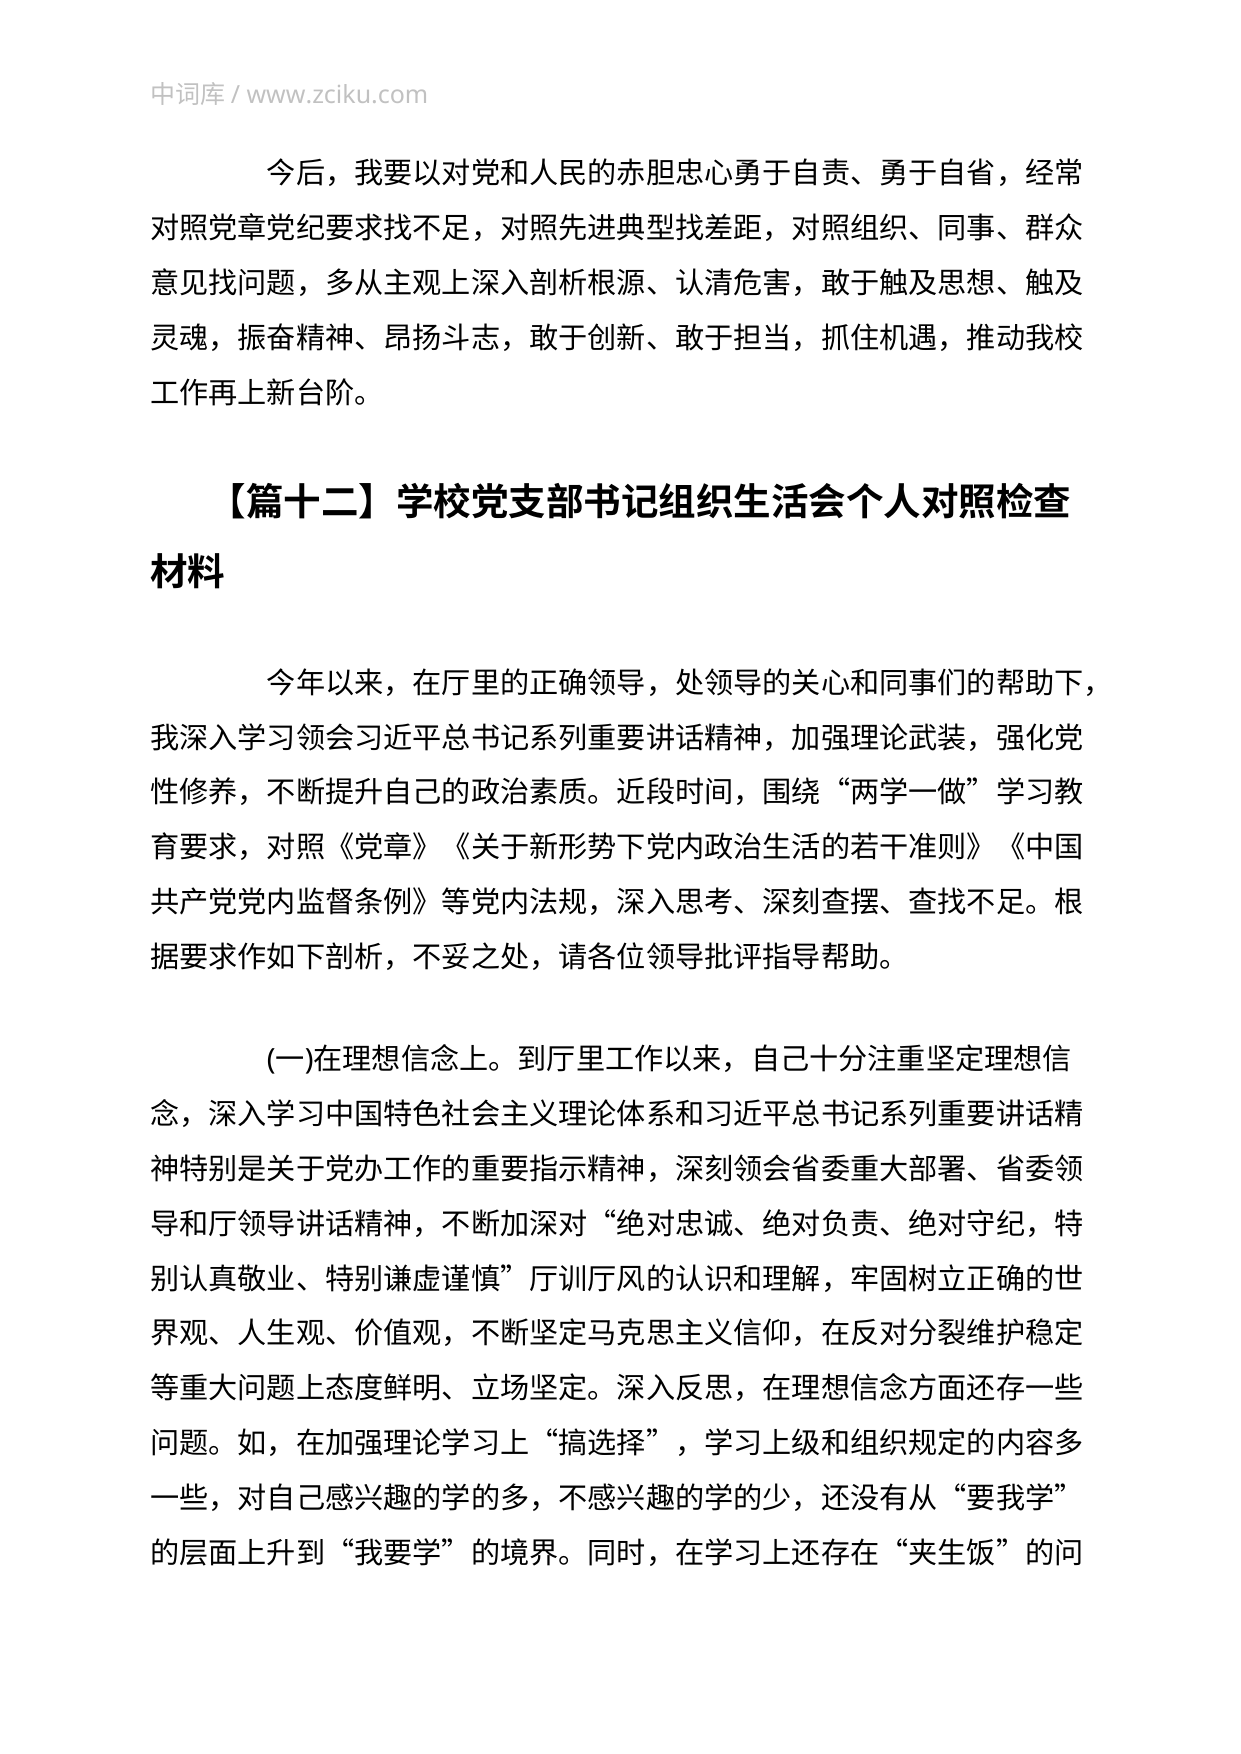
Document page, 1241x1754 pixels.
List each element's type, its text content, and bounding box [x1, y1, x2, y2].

text 今后，我要以对党和人民的赤胆忠心勇于自责、勇于自省，经常对照党章党纪要求找不足，对照先进典型找差距，对照组织、同事、群众意见找问题，多从主观上深入剖析根源、认清危害，敢于触及思想、触及灵魂，振奋精神、昂扬斗志，敢于创新、敢于担当，抓住机遇，推动我校工作再上新台阶。 [150, 150, 1090, 412]
text 【篇十二】学校党支部书记组织生活会个人对照检查材料 [150, 471, 1090, 596]
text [150, 1036, 1090, 1572]
text 今年以来，在厅里的正确领导，处领导的关心和同事们的帮助下，我深入学习领会习近平总书记系列重要讲话精神，加强理论武装，强化党性修养，不断提升自己的政治素质。近段时间，围绕“两学一做”学习教育要求，对照《党章》《关于新形势下党内政治生活的若干准则》《中国共产党党内监督条例》等党内法规，深入思考、深刻查摆、查找不足。根据要求作如下剖析，不妥之处，请各位领导批评指导帮助。 [150, 659, 1090, 976]
